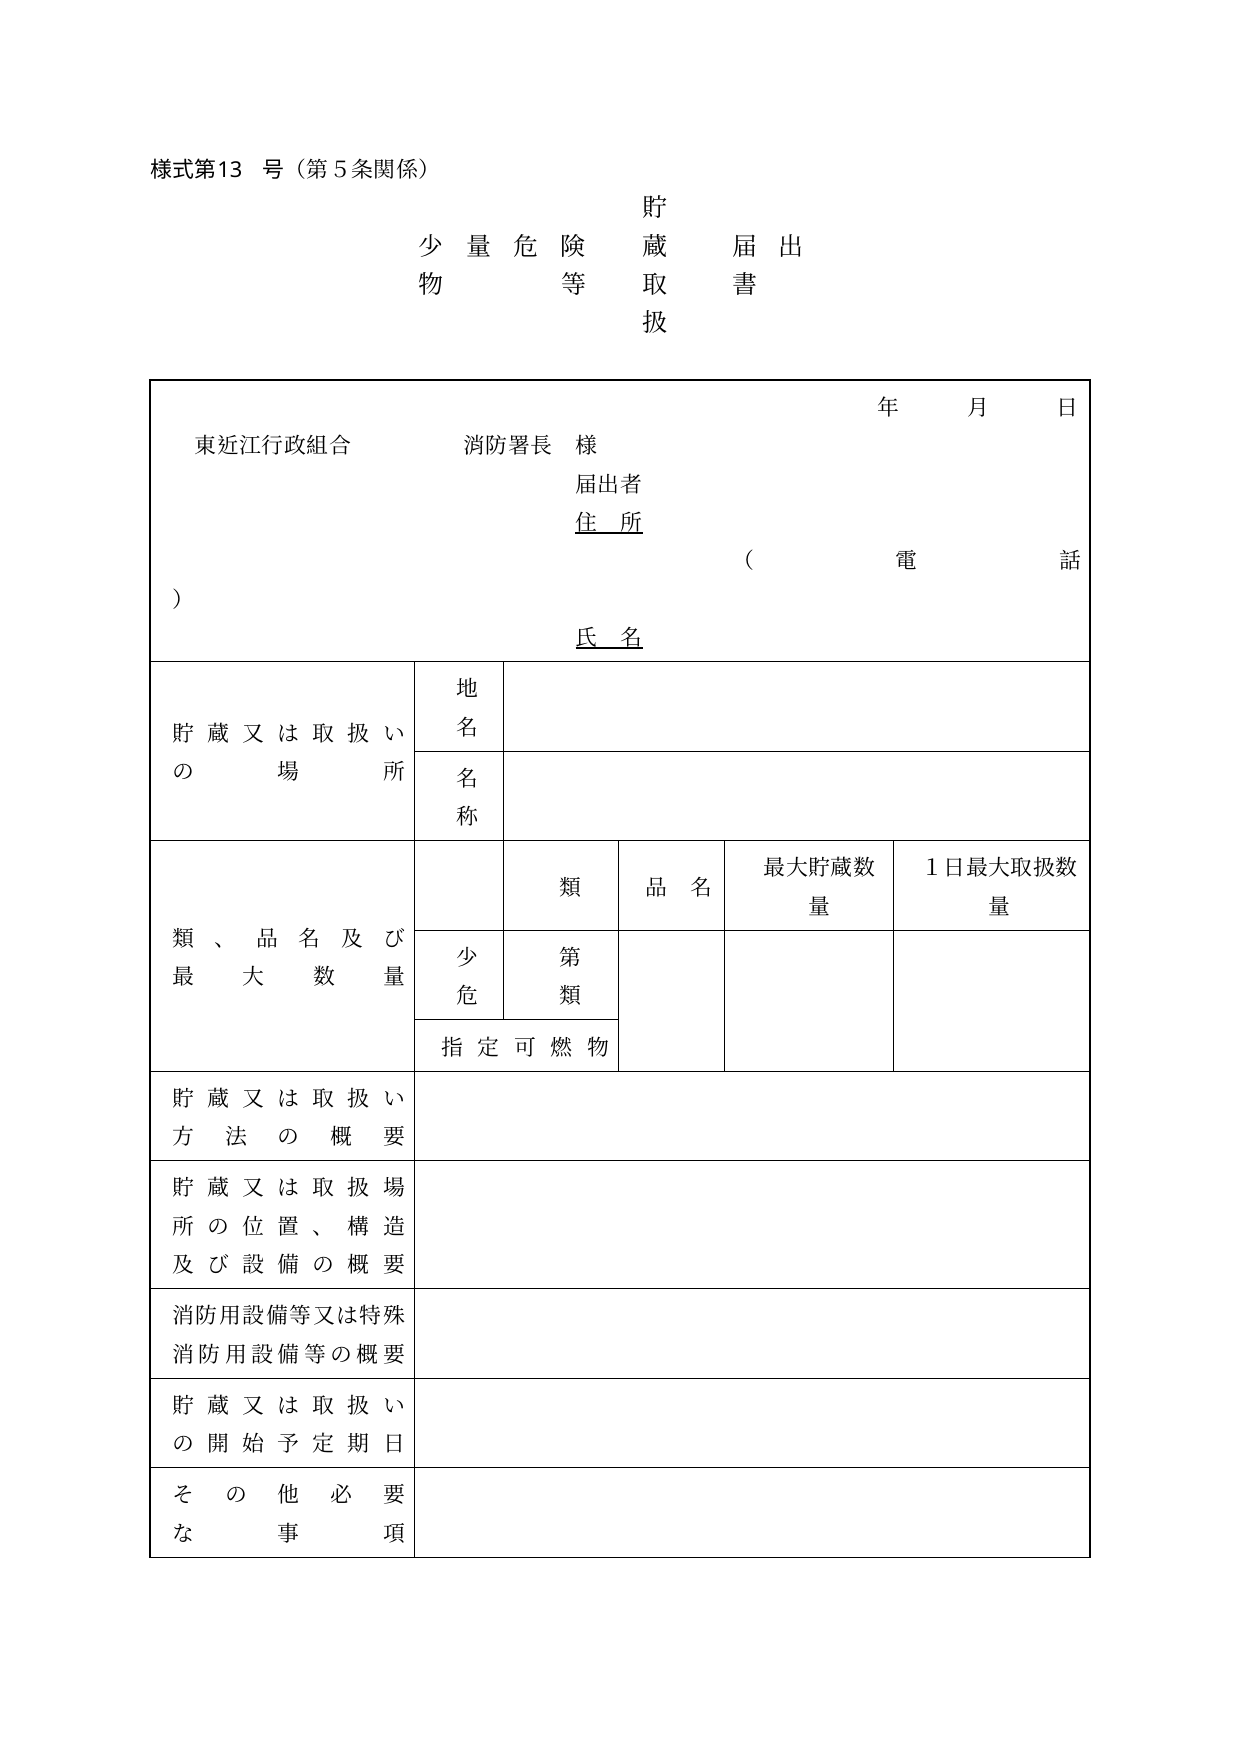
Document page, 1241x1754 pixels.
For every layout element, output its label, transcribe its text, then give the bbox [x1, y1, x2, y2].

table_cell [504, 752, 1089, 840]
table_cell [415, 1468, 1089, 1557]
table_cell [415, 1072, 1089, 1160]
table_cell 地 名 [415, 662, 503, 751]
table_cell 類、品名及び 最大数量 [151, 841, 414, 1071]
table_cell [619, 931, 724, 1071]
table_cell 少 危 [415, 931, 503, 1019]
table_cell １日最大取扱数量 [894, 841, 1089, 930]
table_cell [504, 662, 1089, 751]
text 様式第13号（第５条関係） [150, 149, 1090, 187]
table_cell 指定可燃物 [415, 1020, 618, 1071]
table_header 貯蔵 取扱 [617, 187, 708, 340]
table_cell [725, 931, 893, 1071]
table_cell 貯蔵又は取扱い の開始予定期日 [151, 1379, 414, 1467]
table_cell 最大貯蔵数量 [725, 841, 893, 930]
table_cell [415, 1161, 1089, 1288]
table_cell [894, 931, 1089, 1071]
table_cell [415, 1379, 1089, 1467]
table_header 届出書 [708, 187, 835, 340]
table_header 年 月 日 東近江行政組合 消防署長 様 届出者 住 所 （電話 ） 氏 名 [151, 381, 1089, 661]
table_cell 類 [504, 841, 618, 930]
table_cell 第 類 [504, 931, 618, 1019]
table_cell 貯蔵又は取扱い の場所 [151, 662, 414, 840]
table_cell 名 称 [415, 752, 503, 840]
table_cell [415, 1289, 1089, 1378]
table_cell [415, 841, 503, 930]
table_cell 貯蔵又は取扱場 所の位置、構造 及び設備の概要 [151, 1161, 414, 1288]
table_cell 消防用設備等又は特殊 消防用設備等の概要 [151, 1289, 414, 1378]
table_header 少量危険物等 [406, 187, 617, 340]
table_cell 貯蔵又は取扱い 方法の概要 [151, 1072, 414, 1160]
table_cell 品 名 [619, 841, 724, 930]
table_cell その他必要 な事項 [151, 1468, 414, 1557]
